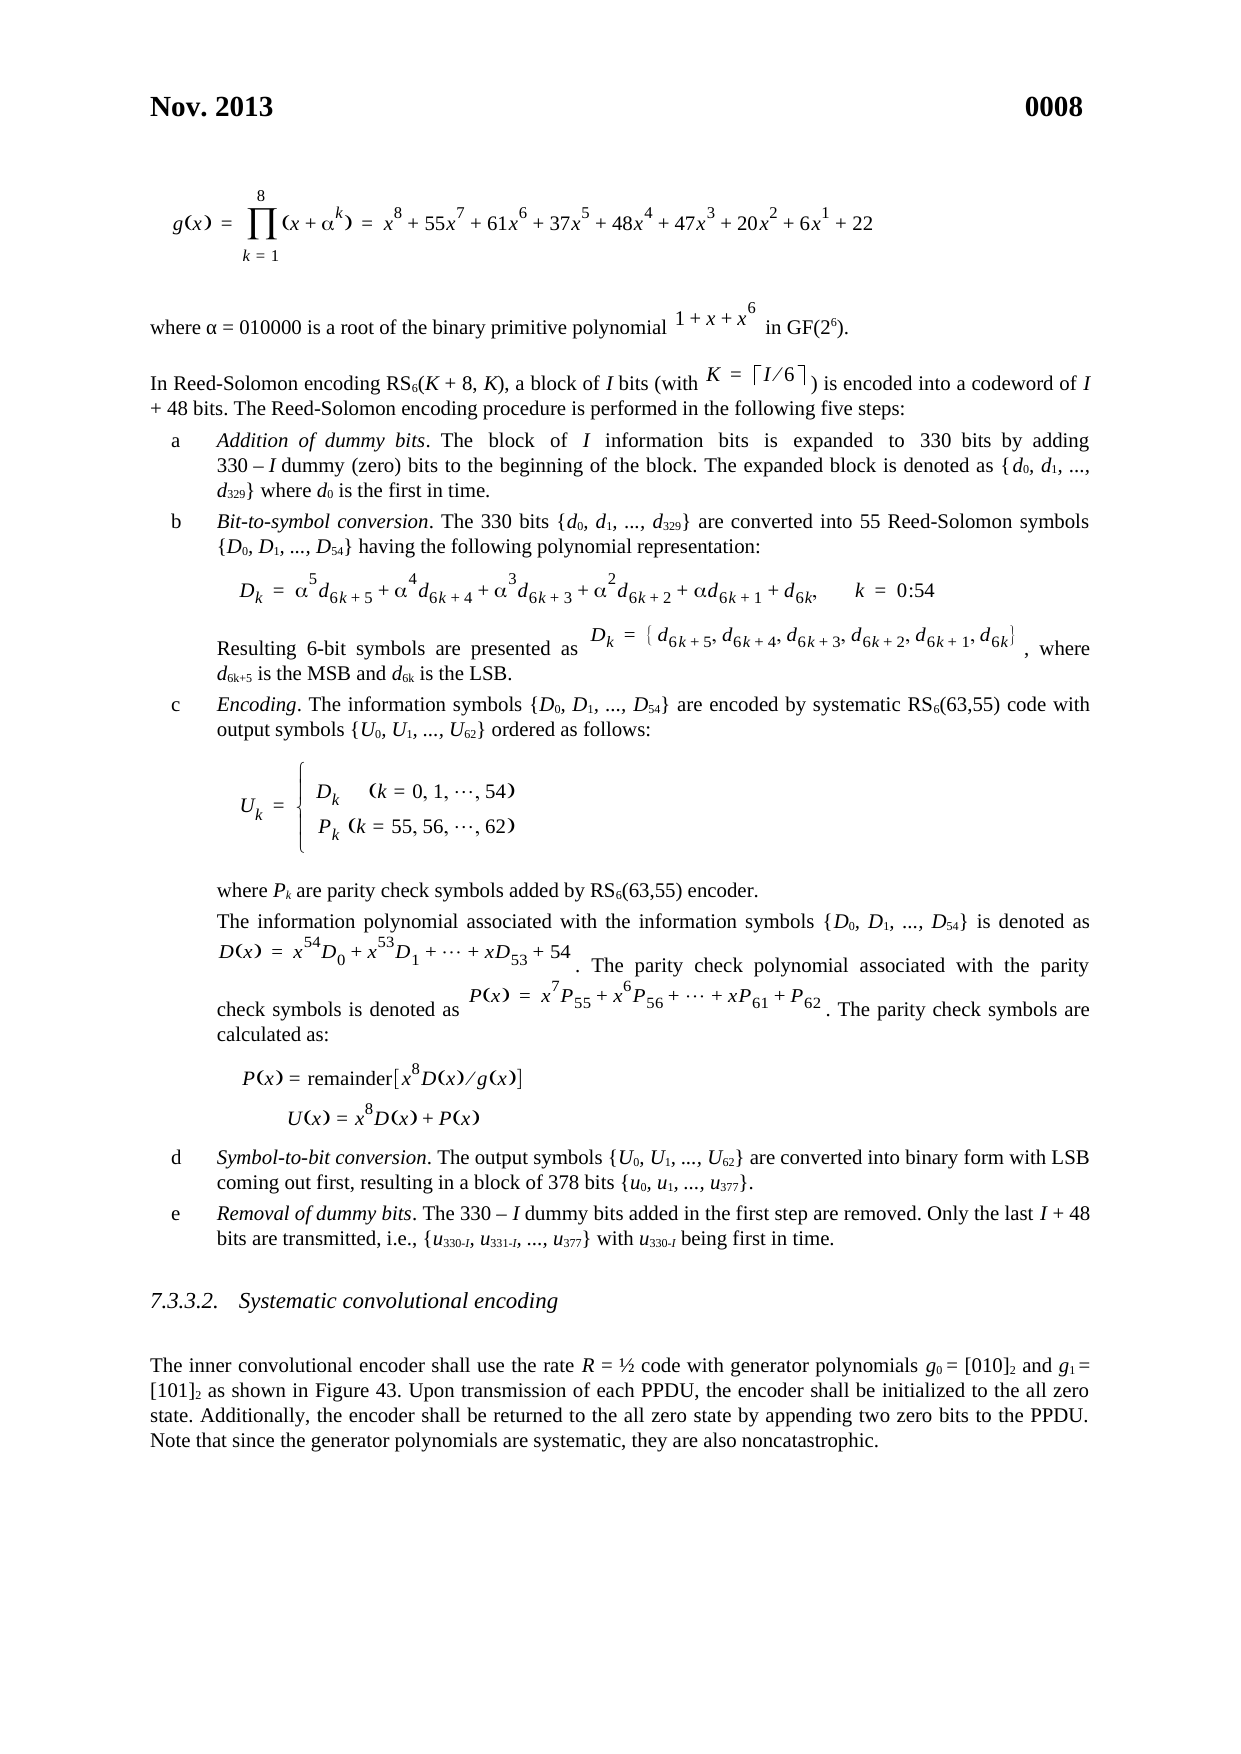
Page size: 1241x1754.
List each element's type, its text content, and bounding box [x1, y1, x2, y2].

text In Reed-Solomon encoding RS6(K + 8, K), a block of I bits (with ) is encoded into a codeword of I + 48 bits. The Reed-Solomon encoding procedure is performed in the following five steps: [150, 364, 1090, 420]
text Resulting 6-bit symbols are presented as , where d6k+5 is the MSB and d6k is the LSB. [217, 624, 1090, 685]
text where Pk are parity check symbols added by RS6(63,55) encoder. [217, 877, 1090, 902]
list Bit-to-symbol conversion. The 330 bits {d0, d1, ..., d329} are converted into 55 Reed-Solomon symbols {D0, D1, ..., D54} having the following polynomial representation: [171, 508, 1090, 558]
list Symbol-to-bit conversion. The output symbols {U0, U1, ..., U62} are converted into binary form with LSB coming out first, resulting in a block of 378 bits {u0, u1, ..., u377}. [171, 1144, 1090, 1194]
list Removal of dummy bits. The 330 – I dummy bits added in the first step are removed. Only the last I + 48 bits are transmitted, i.e., {u330-I, u331-I, ..., u377} with u330-I being first in time. [171, 1200, 1090, 1250]
text The information polynomial associated with the information symbols {D0, D1, ..., D54} is denoted as . The parity check polynomial associated with the parity check symbols is denoted as . The parity check symbols are calculated as: [217, 908, 1090, 1046]
subtitle Systematic convolutional encoding [150, 1288, 1090, 1314]
list Addition of dummy bits. The block of I information bits is expanded to 330 bits by adding 330 – I dummy (zero) bits to the beginning of the block. The expanded block is denoted as {d0, d1, ..., d329} where d0 is the first in time. [171, 427, 1090, 502]
text where α = 010000 is a root of the binary primitive polynomial in GF(26). [150, 298, 1090, 339]
list Encoding. The information symbols {D0, D1, ..., D54} are encoded by systematic RS6(63,55) code with output symbols {U0, U1, ..., U62} ordered as follows: [171, 691, 1090, 741]
